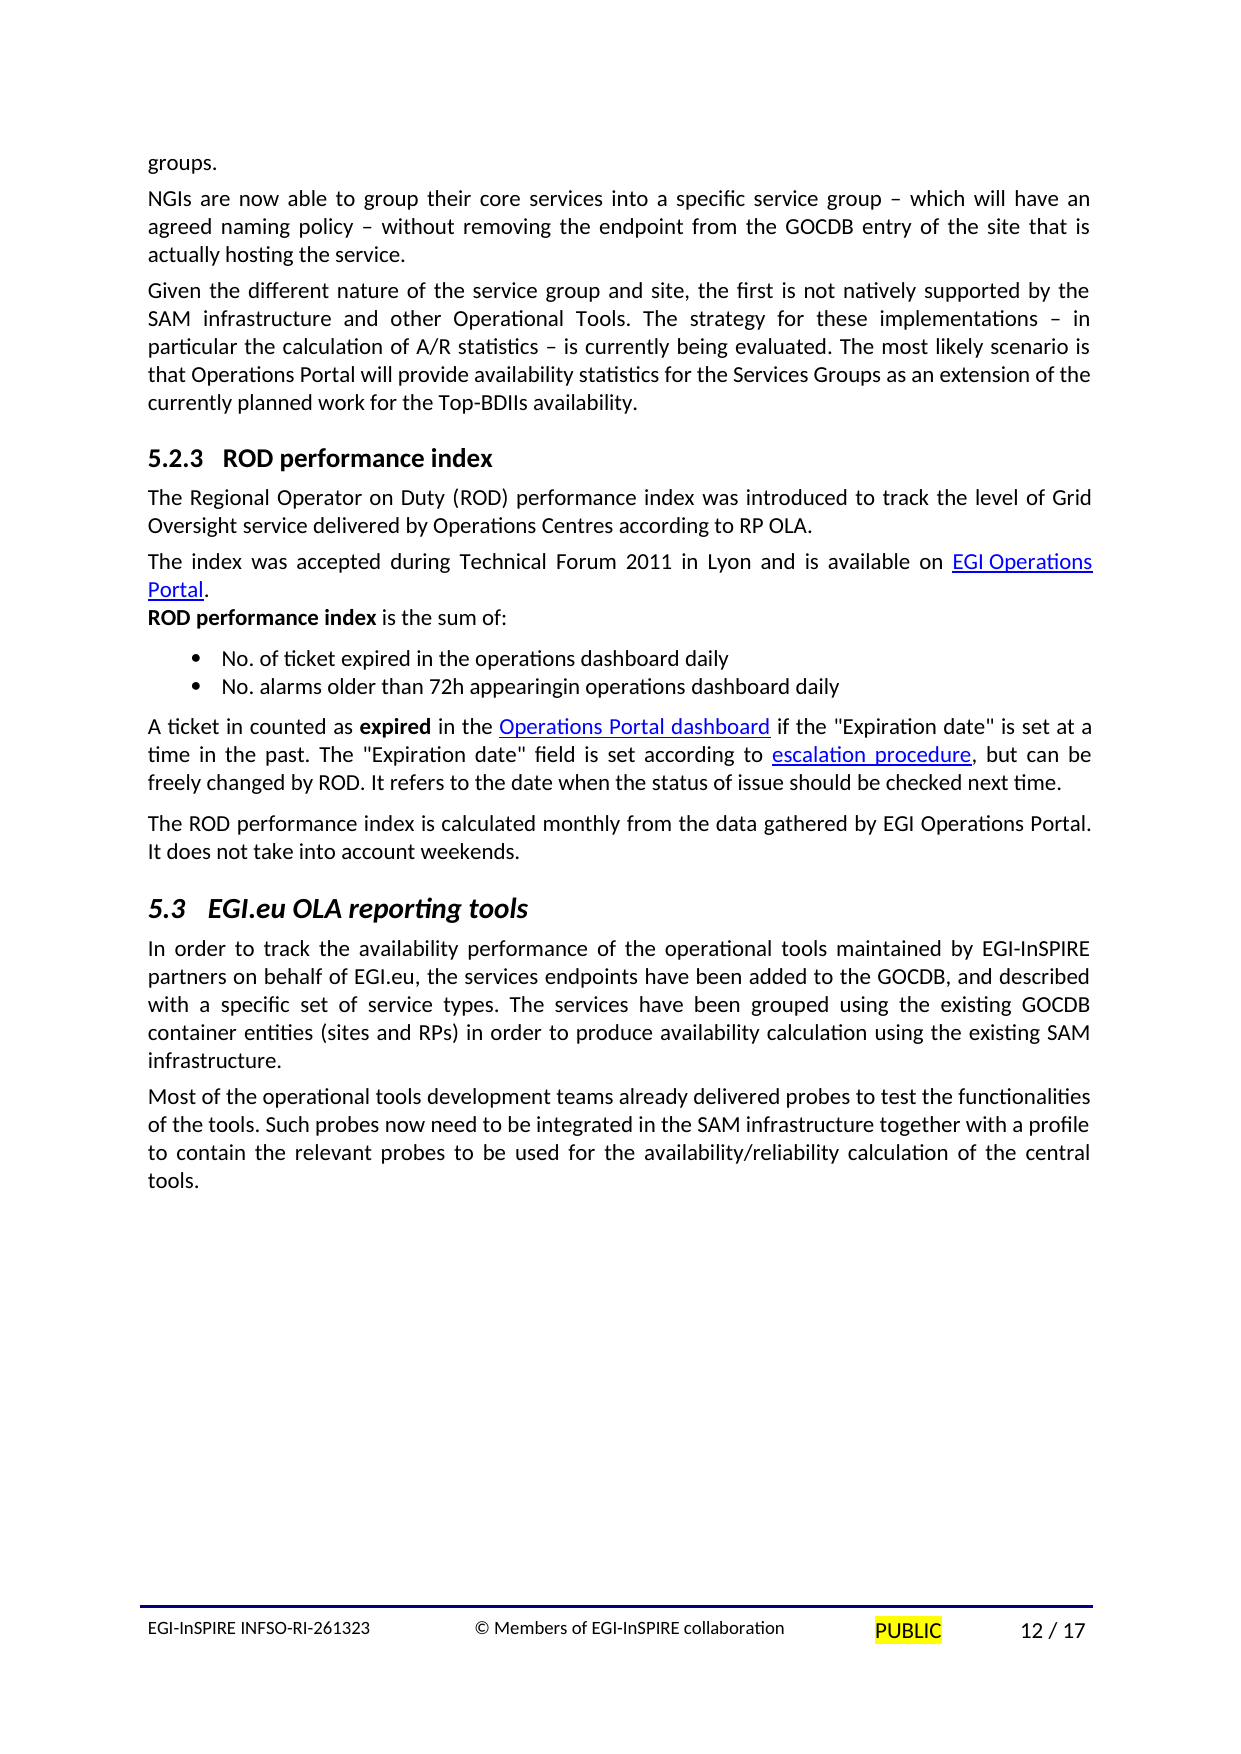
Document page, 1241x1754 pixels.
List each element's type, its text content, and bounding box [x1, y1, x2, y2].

text ROD performance index is the sum of: [148, 603, 1092, 631]
text Most of the operational tools development teams already delivered probes to test the functionalities of the tools. Such probes now need to be integrated in the SAM infrastructure together with a profile to contain the relevant probes to be used for the availability/reliability calculation of the central tools. [148, 1082, 1092, 1194]
subtitle ROD performance index [148, 442, 1092, 474]
text A ticket in counted as expired in the Operations Portal dashboard if the "Expiration date" is set at a time in the past. The "Expiration date" field is set according to escalation procedure, but can be freely changed by ROD. It refers to the date when the status of issue should be checked next time. [148, 712, 1092, 796]
subtitle EGI.eu OLA reporting tools [148, 890, 1092, 926]
text The ROD performance index is calculated monthly from the data gathered by EGI Operations Portal. It does not take into account weekends. [148, 809, 1092, 865]
text Given the different nature of the service group and site, the first is not natively supported by the SAM infrastructure and other Operational Tools. The strategy for these implementations – in particular the calculation of A/R statistics – is currently being evaluated. The most likely scenario is that Operations Portal will provide availability statistics for the Services Groups as an extension of the currently planned work for the Top-BDIIs availability. [148, 276, 1092, 417]
list No. of ticket expired in the operations dashboard daily [192, 644, 1092, 672]
text The index was accepted during Technical Forum 2011 in Lyon and is available on EGI Operations Portal. [148, 547, 1092, 603]
list No. alarms older than 72h appearingin operations dashboard daily [192, 672, 1092, 700]
text NGIs are now able to group their core services into a specific service group – which will have an agreed naming policy – without removing the endpoint from the GOCDB entry of the site that is actually hosting the service. [148, 184, 1092, 268]
text In order to track the availability performance of the operational tools maintained by EGI-InSPIRE partners on behalf of EGI.eu, the services endpoints have been added to the GOCDB, and described with a specific set of service types. The services have been grouped using the existing GOCDB container entities (sites and ) in order to produce availability calculation using the existing SAM infrastructure. [148, 934, 1092, 1074]
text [148, 148, 1092, 176]
text The ROD performance index was introduced to track the level of Grid Oversight service delivered by Operations Centres according to RP OLA. [148, 483, 1092, 539]
